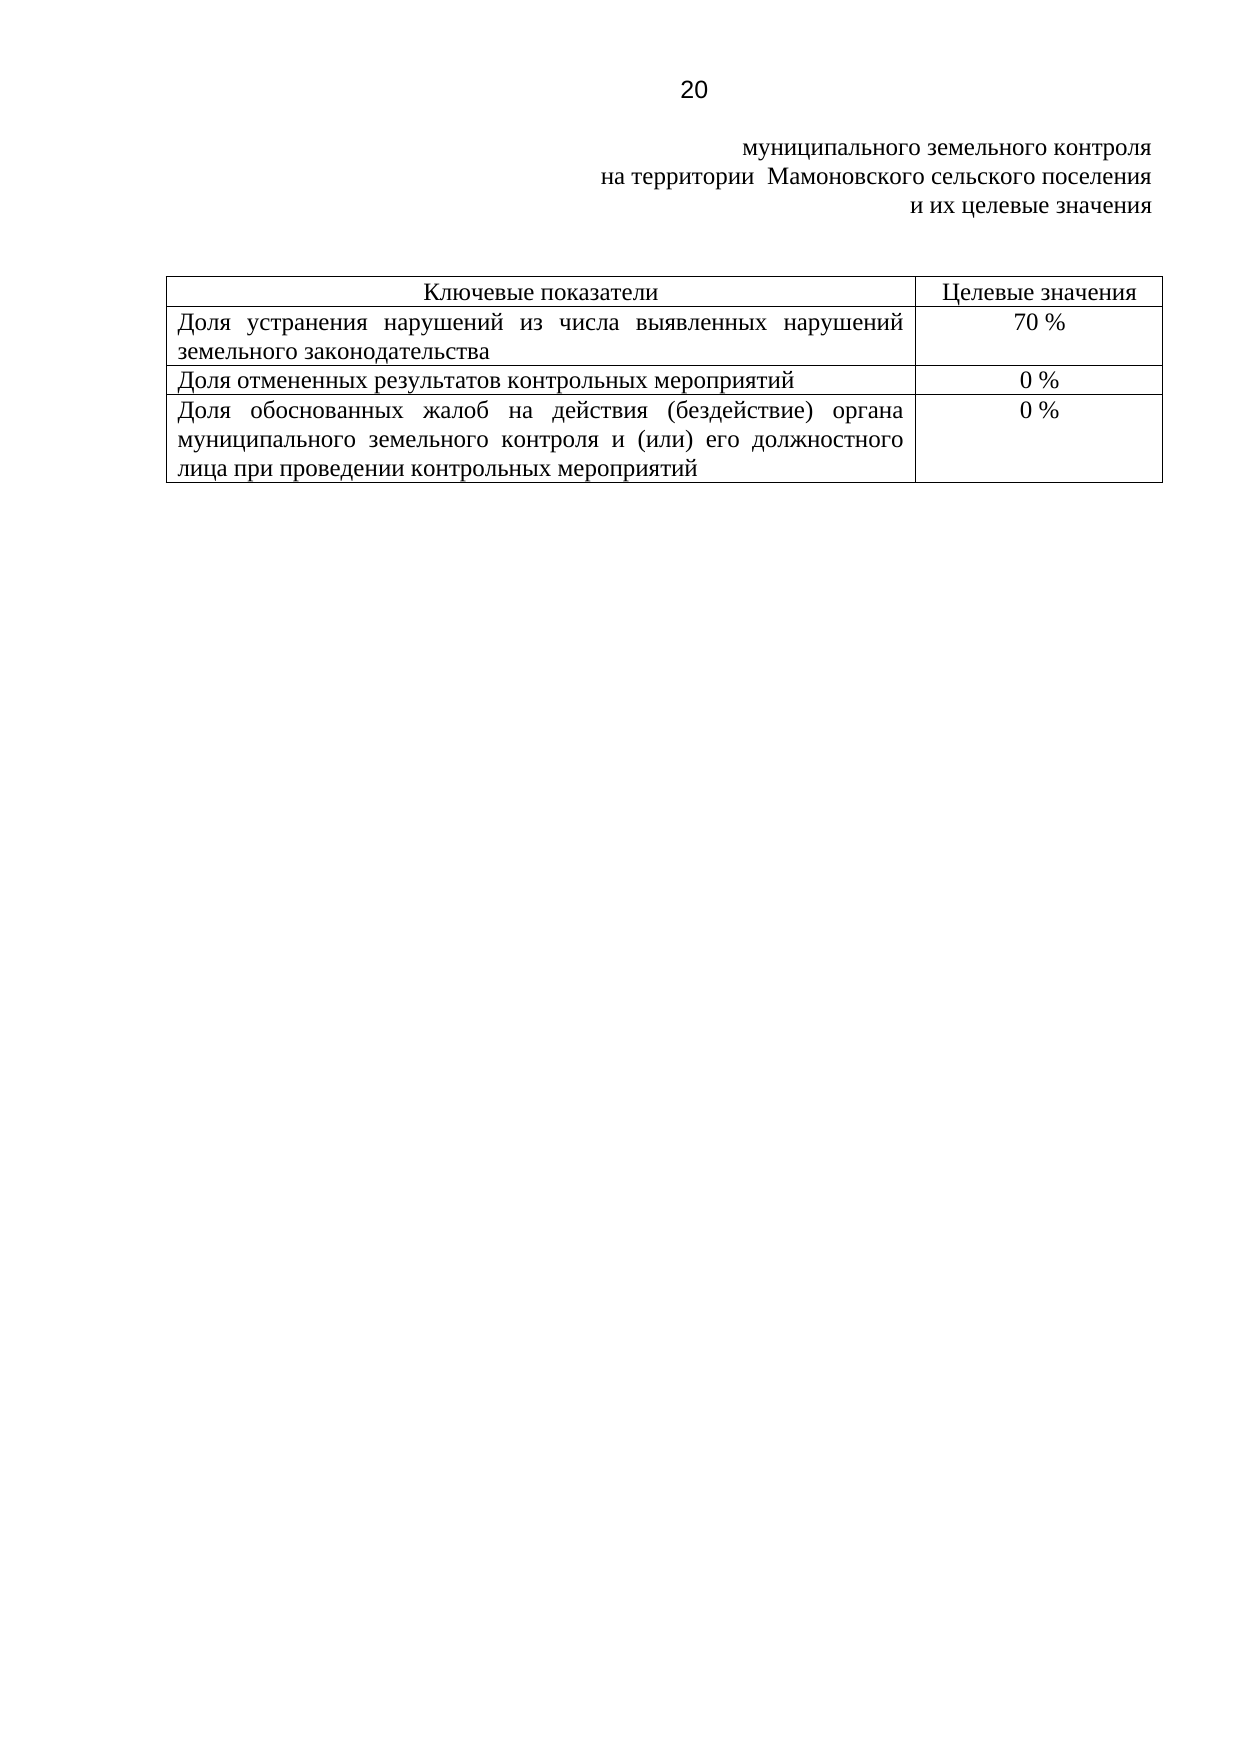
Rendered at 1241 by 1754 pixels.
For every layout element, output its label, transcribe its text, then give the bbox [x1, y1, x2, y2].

table_cell Доля отмененных результатов контрольных мероприятий [167, 366, 915, 394]
table_cell 70 % [916, 307, 1162, 364]
table_cell Доля устранения нарушений из числа выявленных нарушений земельного законодательства [167, 307, 915, 364]
table_cell 0 % [916, 366, 1162, 394]
text на территории Мамоновского сельского поселения [177, 161, 1152, 190]
table_header Ключевые показатели [167, 277, 915, 306]
table_header Целевые значения [916, 277, 1162, 306]
text и их целевые значения [177, 190, 1152, 219]
text муниципального земельного контроля [177, 132, 1152, 161]
table_cell 0 % [916, 395, 1162, 482]
table_cell Доля обоснованных жалоб на действия (бездействие) органа муниципального земельного контроля и (или) его должностного лица при проведении контрольных мероприятий [167, 395, 915, 482]
